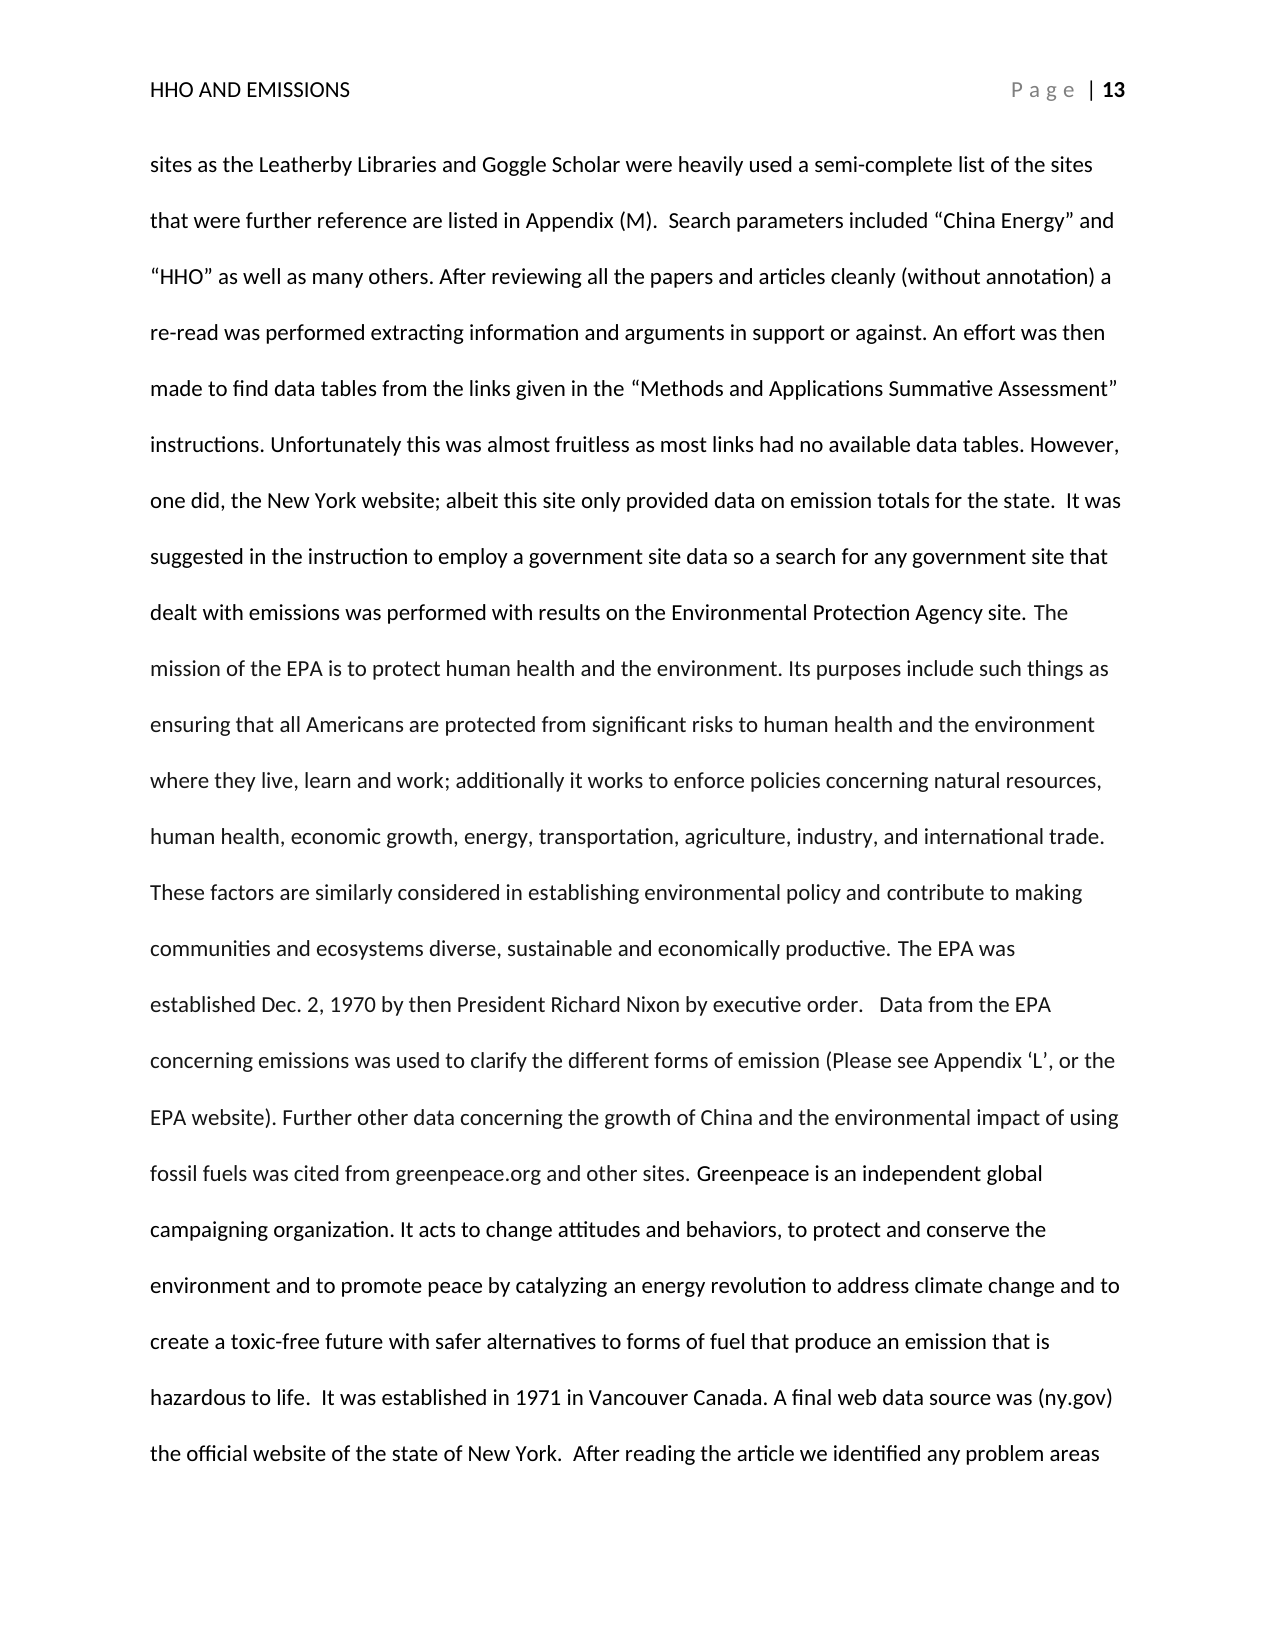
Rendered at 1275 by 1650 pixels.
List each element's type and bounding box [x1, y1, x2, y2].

text [150, 150, 1125, 1467]
